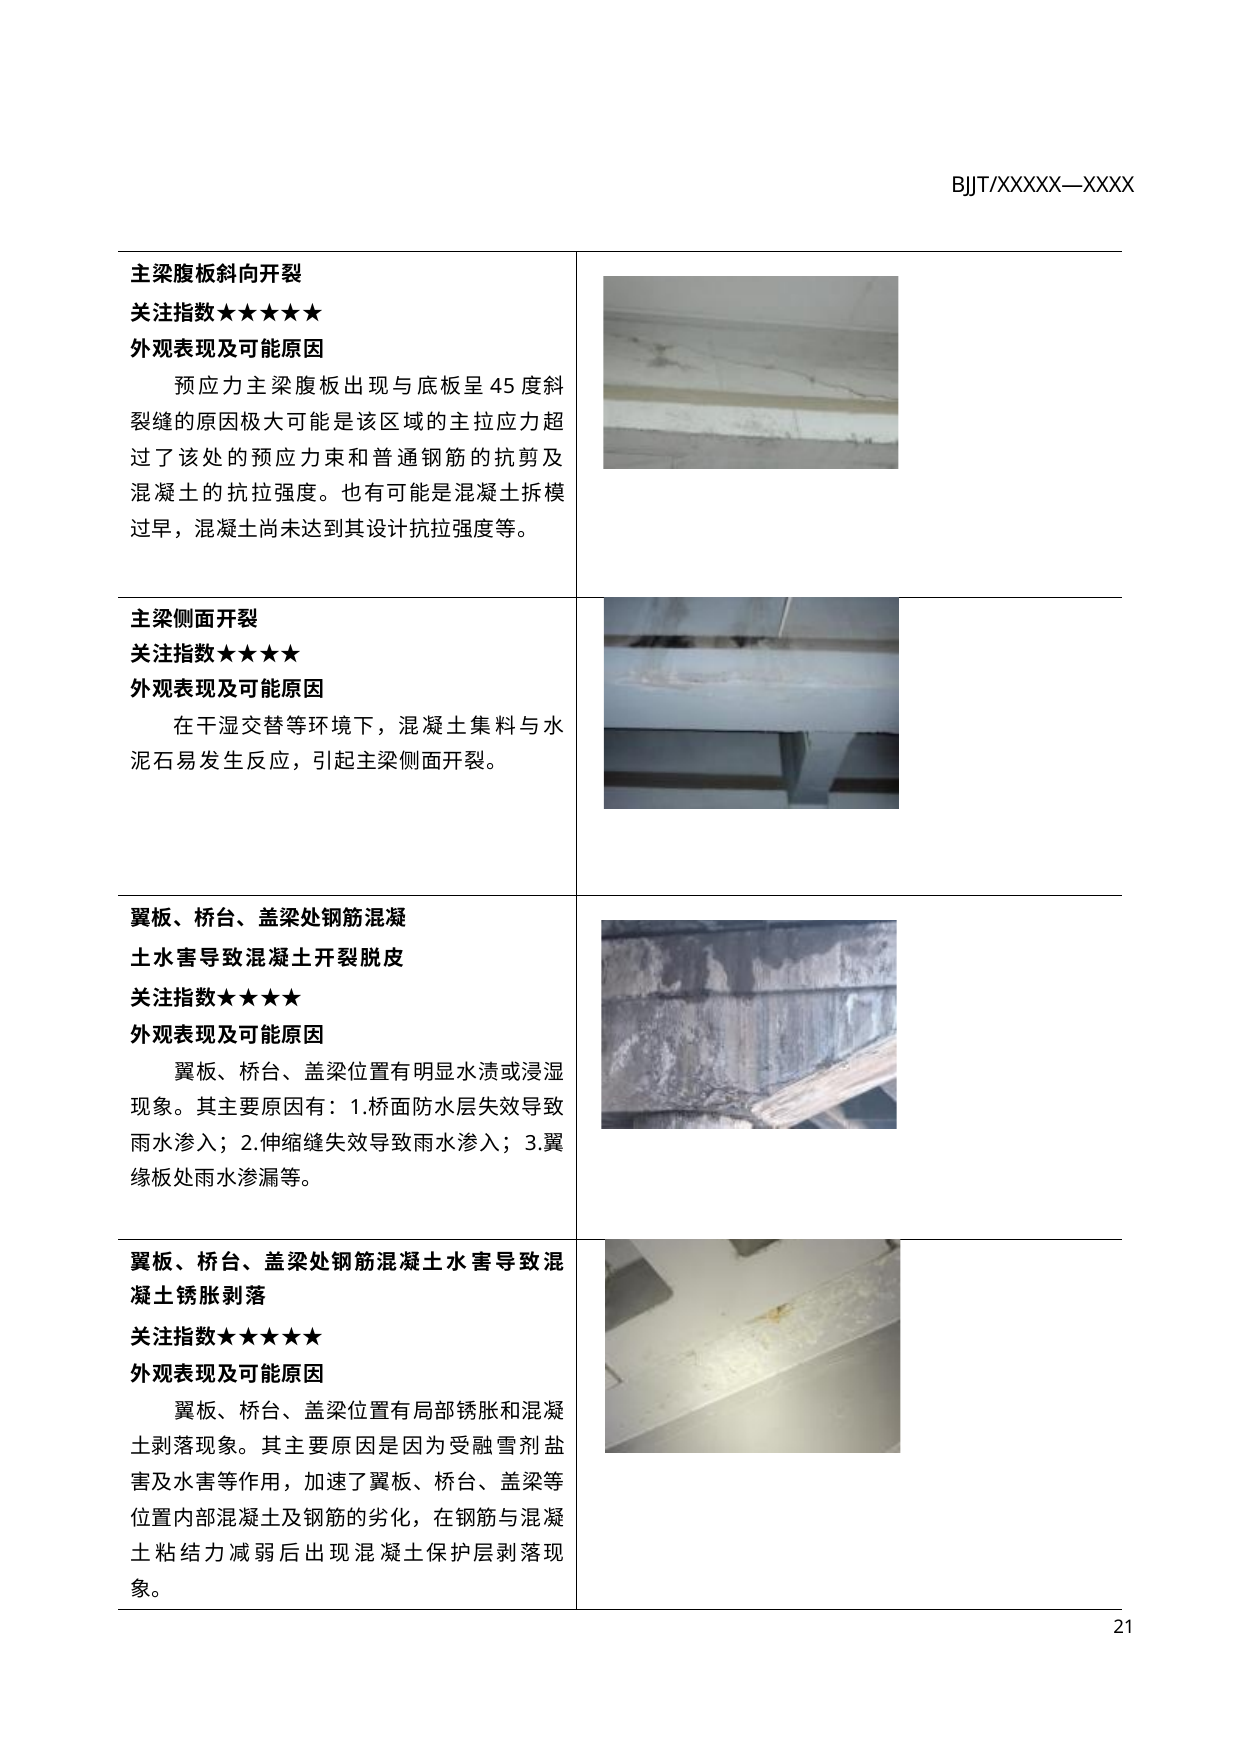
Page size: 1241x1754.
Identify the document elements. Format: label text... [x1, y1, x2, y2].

table_cell 主梁侧面开裂 关注指数★★★★ 外观表现及可能原因 在干湿交替等环境下，混凝土集料与水泥石易发生反应，引起主梁侧面开裂。 [118, 598, 576, 895]
table_cell [577, 252, 1122, 597]
table_cell [577, 896, 1122, 1239]
picture [603, 597, 899, 809]
picture [603, 276, 899, 469]
table_cell 主梁腹板斜向开裂 关注指数★★★★★ 外观表现及可能原因 预应力主梁腹板出现与底板呈45度斜裂缝的原因极大可能是该区域的主拉应力超过了该处的预应力束和普通钢筋的抗剪及混凝土的抗拉强度。也有可能是混凝土拆模过早，混凝土尚未达到其设计抗拉强度等。 [118, 252, 576, 597]
picture [601, 920, 897, 1129]
table_cell 翼板、桥台、盖梁处钢筋混凝 土水害导致混凝土开裂脱皮 关注指数★★★★ 外观表现及可能原因 翼板、桥台、盖梁位置有明显水渍或浸湿现象。其主要原因有：1.桥面防水层失效导致雨水渗入；2.伸缩缝失效导致雨水渗入；3.翼缘板处雨水渗漏等。 [118, 896, 576, 1239]
table_cell [577, 598, 1122, 895]
table_cell 翼板、桥台、盖梁处钢筋混凝土水害导致混凝土锈胀剥落 关注指数★★★★★ 外观表现及可能原因 翼板、桥台、盖梁位置有局部锈胀和混凝土剥落现象。其主要原因是因为受融雪剂盐害及水害等作用，加速了翼板、桥台、盖梁等位置内部混凝土及钢筋的劣化，在钢筋与混凝土粘结力减弱后出现混凝土保护层剥落现象。 [118, 1240, 576, 1609]
picture [605, 1239, 901, 1453]
table_cell [577, 1240, 1122, 1609]
